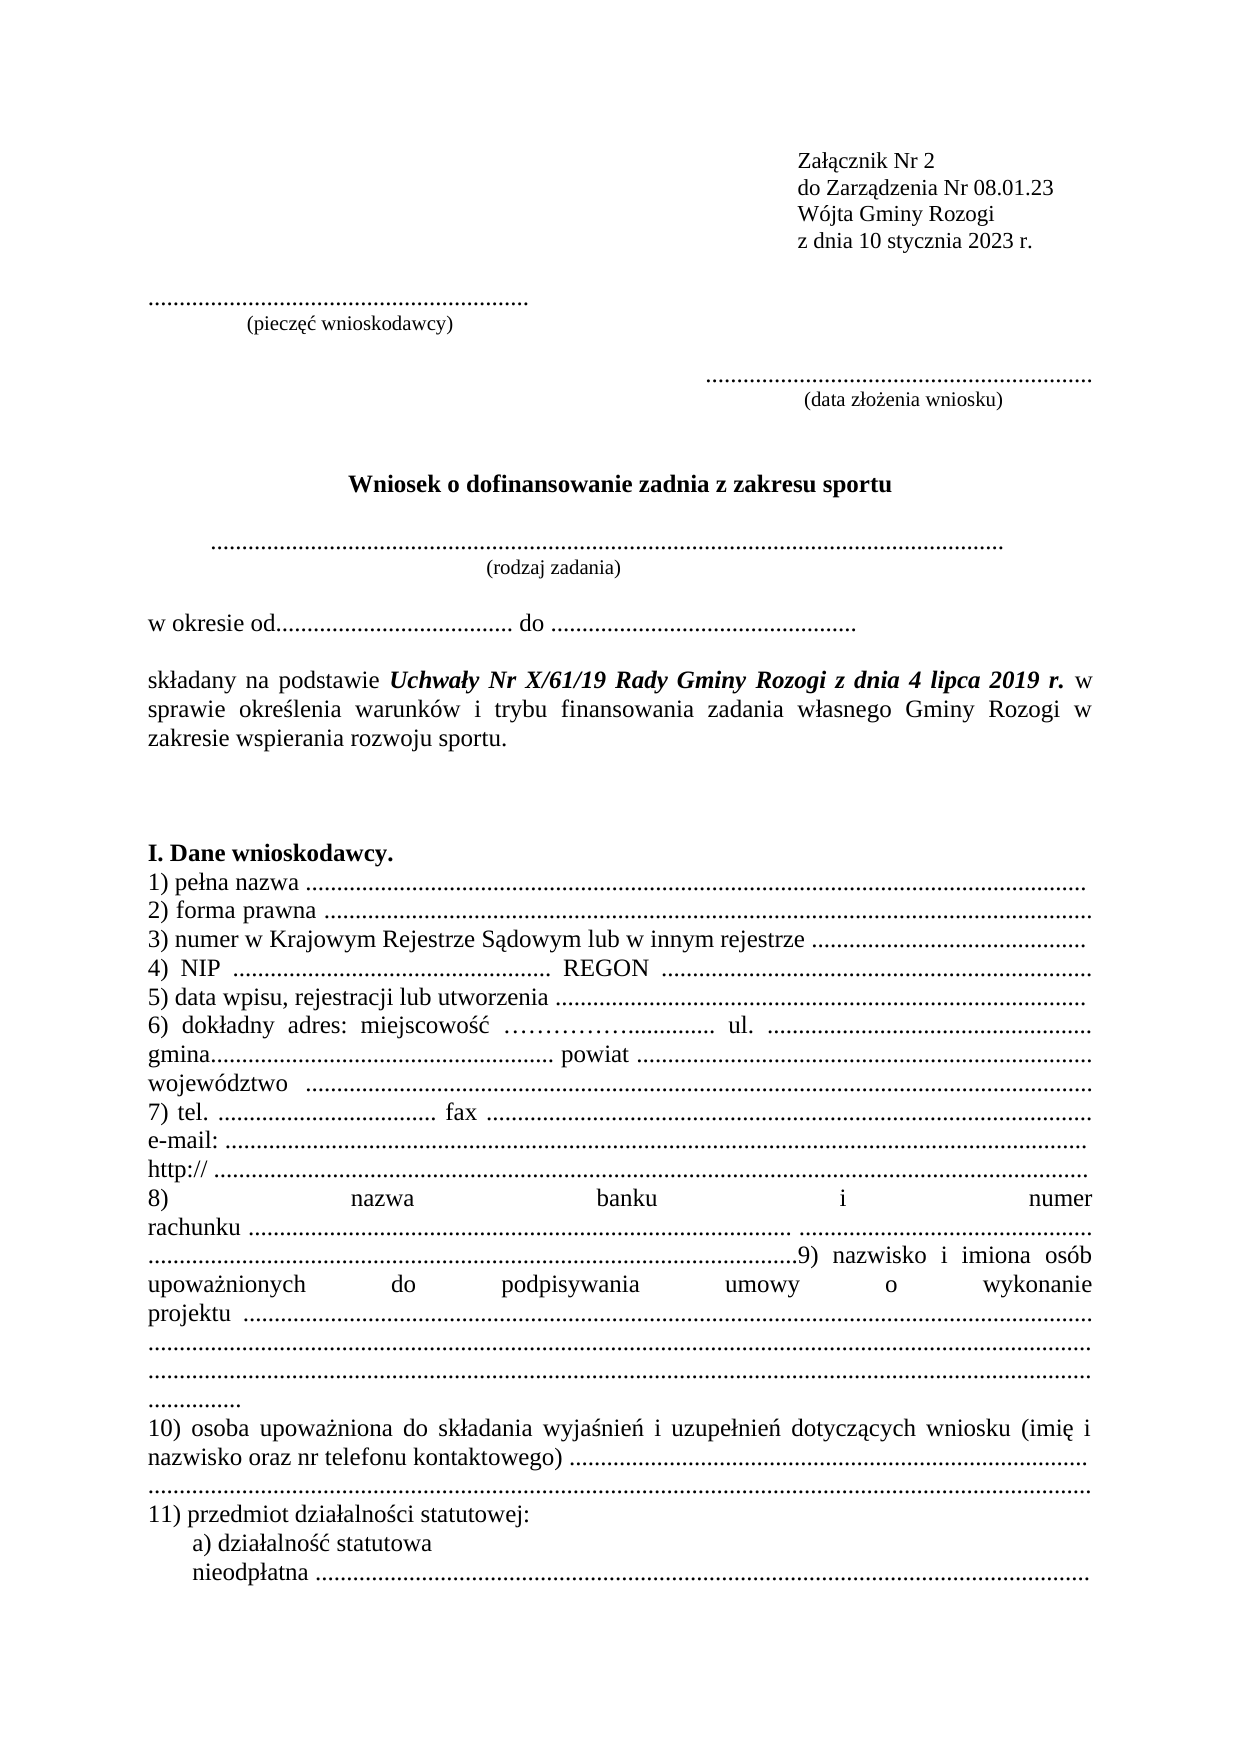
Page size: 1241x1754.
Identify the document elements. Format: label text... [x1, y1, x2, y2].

text 11) przedmiot działalności statutowej: [148, 1499, 1093, 1528]
text I. Dane wnioskodawcy. [148, 838, 1093, 867]
text 10) osoba upoważniona do składania wyjaśnień i uzupełnień dotyczących wniosku (imię i nazwisko oraz nr telefonu kontaktowego) ................................................................................... [148, 1413, 1093, 1471]
text 1) pełna nazwa ............................................................................................................................. [148, 867, 1093, 896]
text (data złożenia wniosku) [148, 387, 1093, 411]
text (pieczęć wnioskodawcy) [148, 311, 1093, 334]
text .............................................................. [148, 359, 1093, 387]
text ............................................................................................................................... [148, 526, 1093, 555]
text 2) forma prawna ........................................................................................................................... 3) numer w Krajowym Rejestrze Sądowym lub w innym rejestrze ............................................ [148, 896, 1093, 953]
text 4) NIP ................................................... REGON ..................................................................... 5) data wpisu, rejestracji lub utworzenia ..................................................................................... [148, 953, 1093, 1011]
text 8) nazwa banku i numer rachunku ....................................................................................... .......................................................................................................................................................9) nazwisko i imiona osób upoważnionych do podpisywania umowy o wykonanie projektu ..................................................................................................................................................................................................................................................................................................................................................................................................................................................................... [148, 1183, 1093, 1413]
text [192, 1528, 1093, 1586]
text 6) dokładny adres: miejscowość …………….............. ul. .................................................... gmina....................................................... powiat ......................................................................... województwo .............................................................................................................................. 7) tel. ................................... fax ................................................................................................. e-mail: .......................................................................................................................................... [148, 1011, 1093, 1154]
text do Zarządzenia Nr 08.01.23 [797, 174, 1093, 200]
text składany na podstawie Uchwały Nr X/61/19 Rady Gminy Rozogi z dnia 4 lipca 2019 r. w sprawie określenia warunków i trybu finansowania zadania własnego Gminy Rozogi w zakresie wspierania rozwoju sportu. [148, 666, 1093, 752]
text ....................................................................................................................................................... [148, 1471, 1093, 1499]
text Wójta Gminy Rozogi [797, 200, 1093, 227]
text Załącznik Nr 2 [797, 148, 1093, 174]
text http:// ............................................................................................................................................ [148, 1154, 1093, 1183]
text Wniosek o dofinansowanie zadnia z zakresu sportu [148, 469, 1093, 498]
text (rodzaj zadania) [148, 555, 1093, 579]
text ............................................................. [148, 282, 1093, 311]
text w okresie od...................................... do ................................................. [148, 608, 1093, 637]
text z dnia 10 stycznia 2023 r. [797, 227, 1093, 253]
